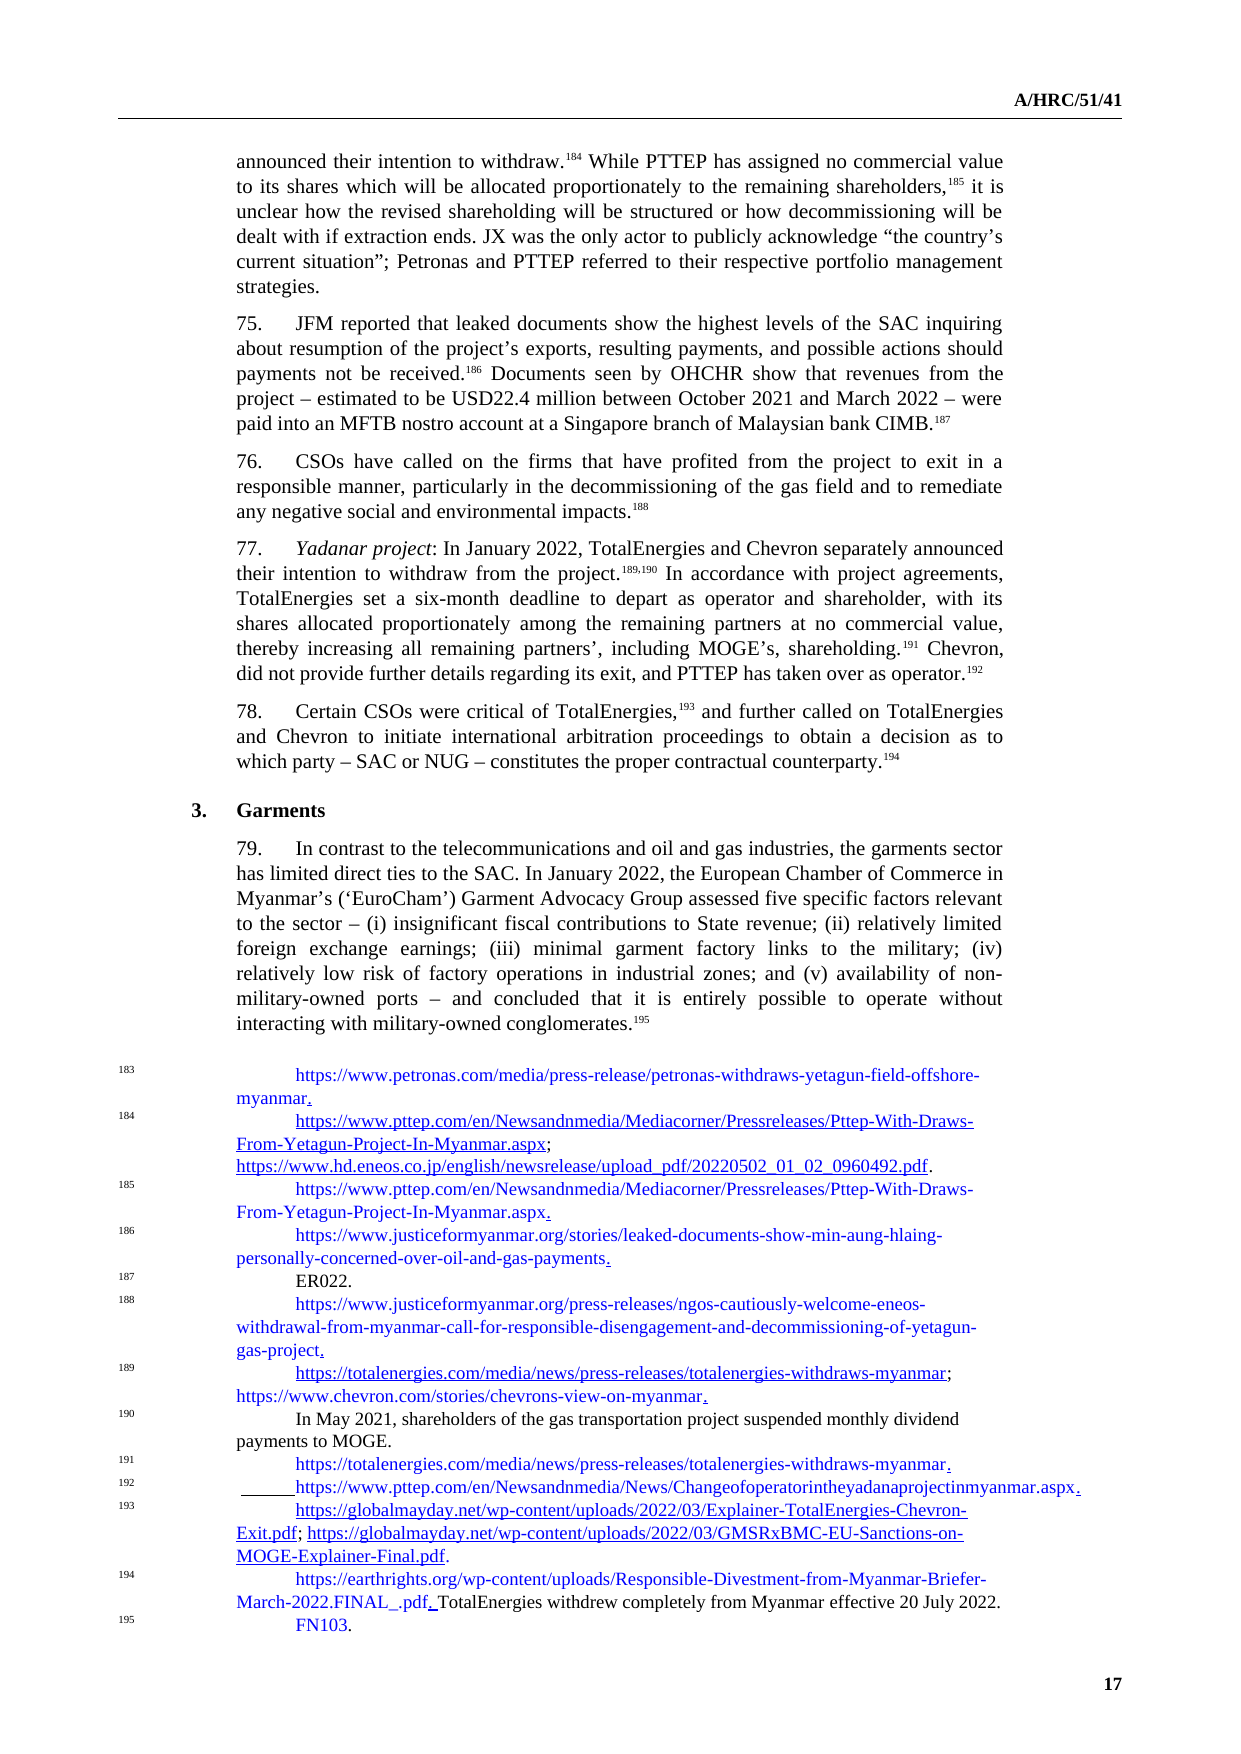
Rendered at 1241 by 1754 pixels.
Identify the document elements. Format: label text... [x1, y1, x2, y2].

list JFM reported that leaked documents show the highest levels of the SAC inquiring about resumption of the project’s exports, resulting payments, and possible actions should payments not be received. Documents seen by OHCHR show that revenues from the project – estimated to be USD22.4 million between October 2021 and March 2022 – were paid into an MFTB nostro account at a Singapore branch of Malaysian bank CIMB. [236, 310, 1004, 435]
list Yadanar project: In January 2022, TotalEnergies and Chevron separately announced their intention to withdraw from the project., In accordance with project agreements, TotalEnergies set a six-month deadline to depart as operator and shareholder, with its shares allocated proportionately among the remaining partners at no commercial value, thereby increasing all remaining partners’, including MOGE’s, shareholding. Chevron, did not provide further details regarding its exit, and PTTEP has taken over as operator. [236, 535, 1004, 685]
list CSOs have called on the firms that have profited from the project to exit in a responsible manner, particularly in the decommissioning of the gas field and to remediate any negative social and environmental impacts. [236, 448, 1004, 523]
list In contrast to the telecommunications and oil and gas industries, the garments sector has limited direct ties to the SAC. In January 2022, the European Chamber of Commerce in Myanmar’s (‘EuroCham’) Garment Advocacy Group assessed five specific factors relevant to the sector – (i) insignificant fiscal contributions to State revenue; (ii) relatively limited foreign exchange earnings; (iii) minimal garment factory links to the military; (iv) relatively low risk of factory operations in industrial zones; and (v) availability of non-military-owned ports – and concluded that it is entirely possible to operate without interacting with military-owned conglomerates. [236, 835, 1004, 1035]
text 3. Garments [118, 798, 1004, 823]
list Certain CSOs were critical of TotalEnergies, and further called on TotalEnergies and Chevron to initiate international arbitration proceedings to obtain a decision as to which party – SAC or NUG – constitutes the proper contractual counterparty. [236, 698, 1004, 773]
list Yetagun project: In April 2021, Petronas subsidiary PC Myanmar (Hong Kong) Limited declared force majeure on the field, which it had been operating since 2003, stating depletion of gas production. A year later, it announced its withdrawal from the project following a “techno-commercial review”. Other major project partners, PTTEP and Eneos subsidiary JX Nippon Oil & Gas Exploration Corporation (‘JX’), similarly announced their intention to withdraw. While PTTEP has assigned no commercial value to its shares which will be allocated proportionately to the remaining shareholders, it is unclear how the revised shareholding will be structured or how decommissioning will be dealt with if extraction ends. JX was the only actor to publicly acknowledge “the country’s current situation”; Petronas and PTTEP referred to their respective portfolio management strategies. [236, 148, 1004, 298]
